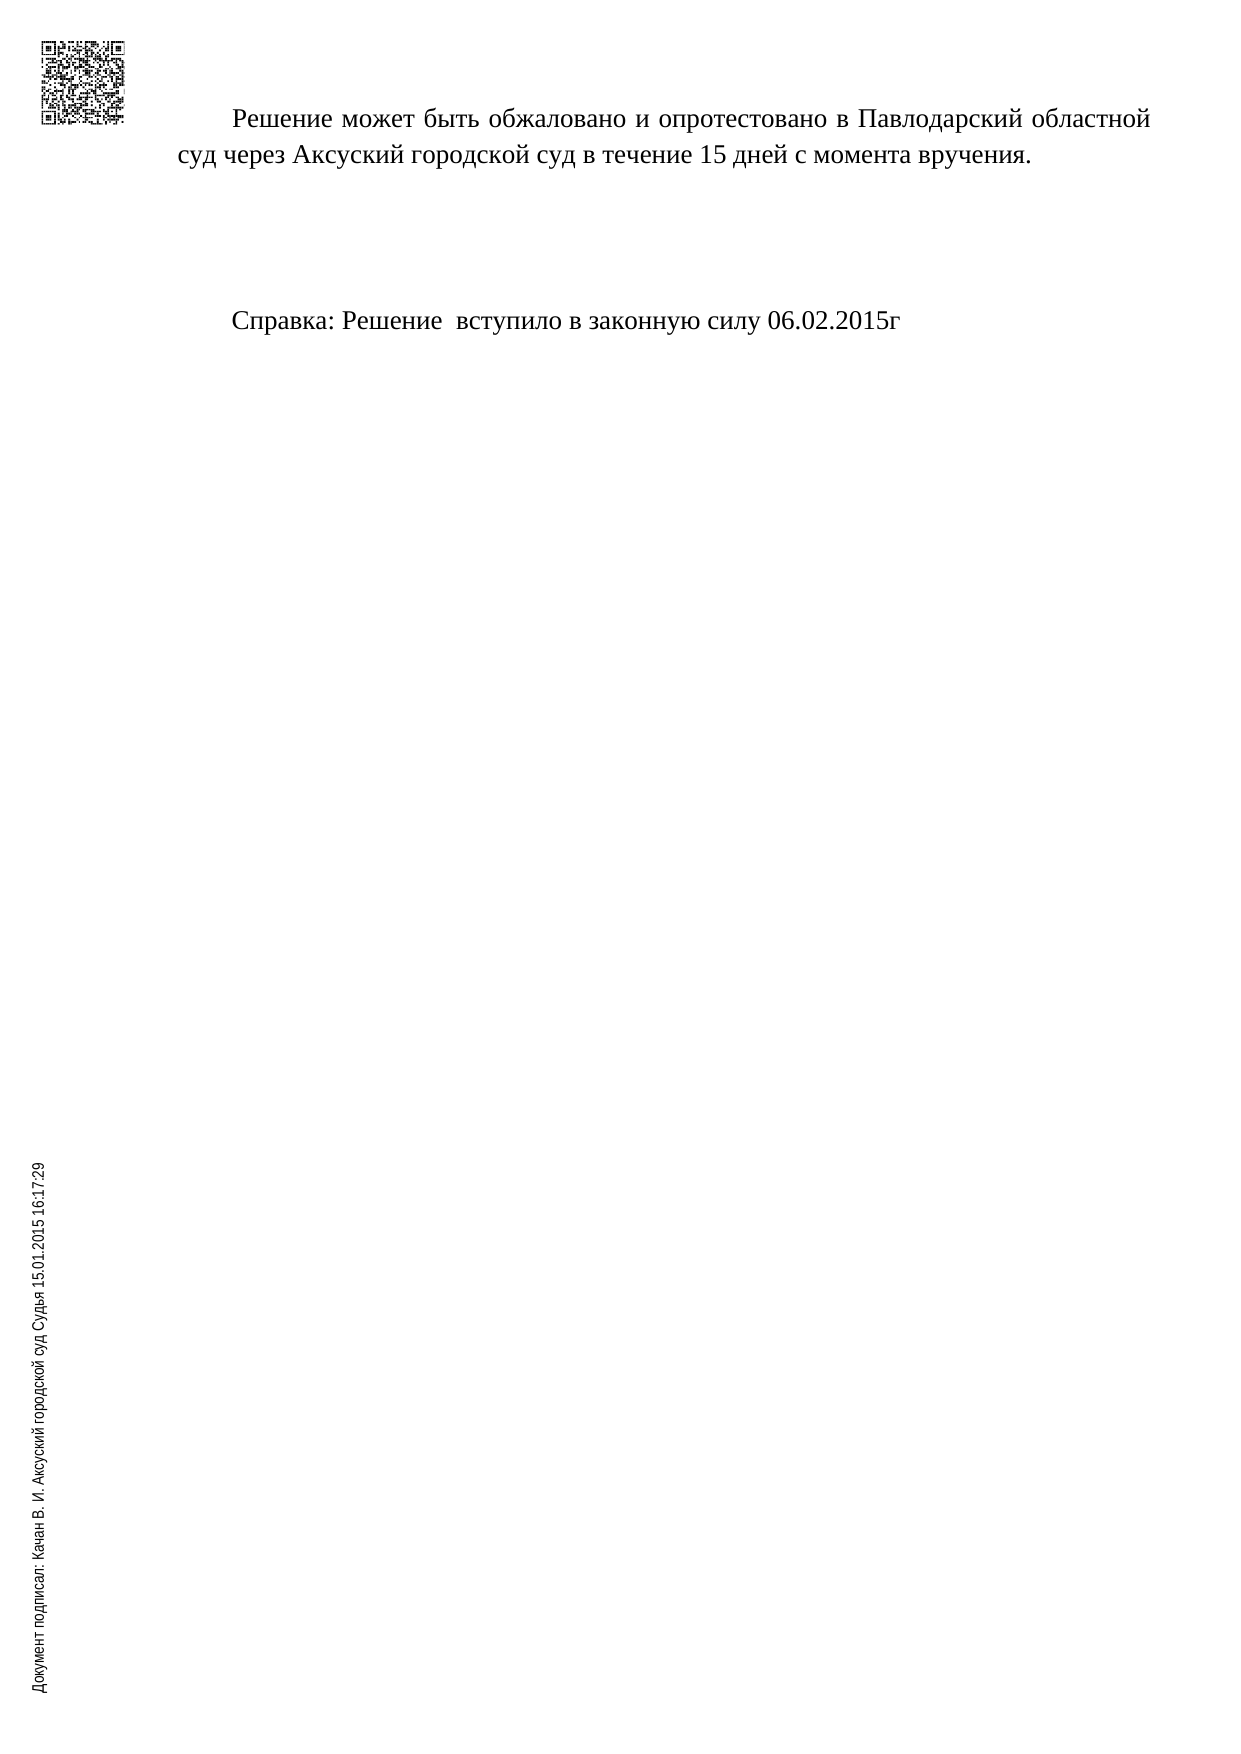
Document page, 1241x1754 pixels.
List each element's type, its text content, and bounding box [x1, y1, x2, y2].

text Решение может быть обжаловано и опротестовано в Павлодарский областной суд через Аксуский городской суд в течение 15 дней с момента вручения. [177, 102, 1152, 169]
text Справка: Решение вступило в законную силу 06.02.2015г [177, 304, 1152, 336]
